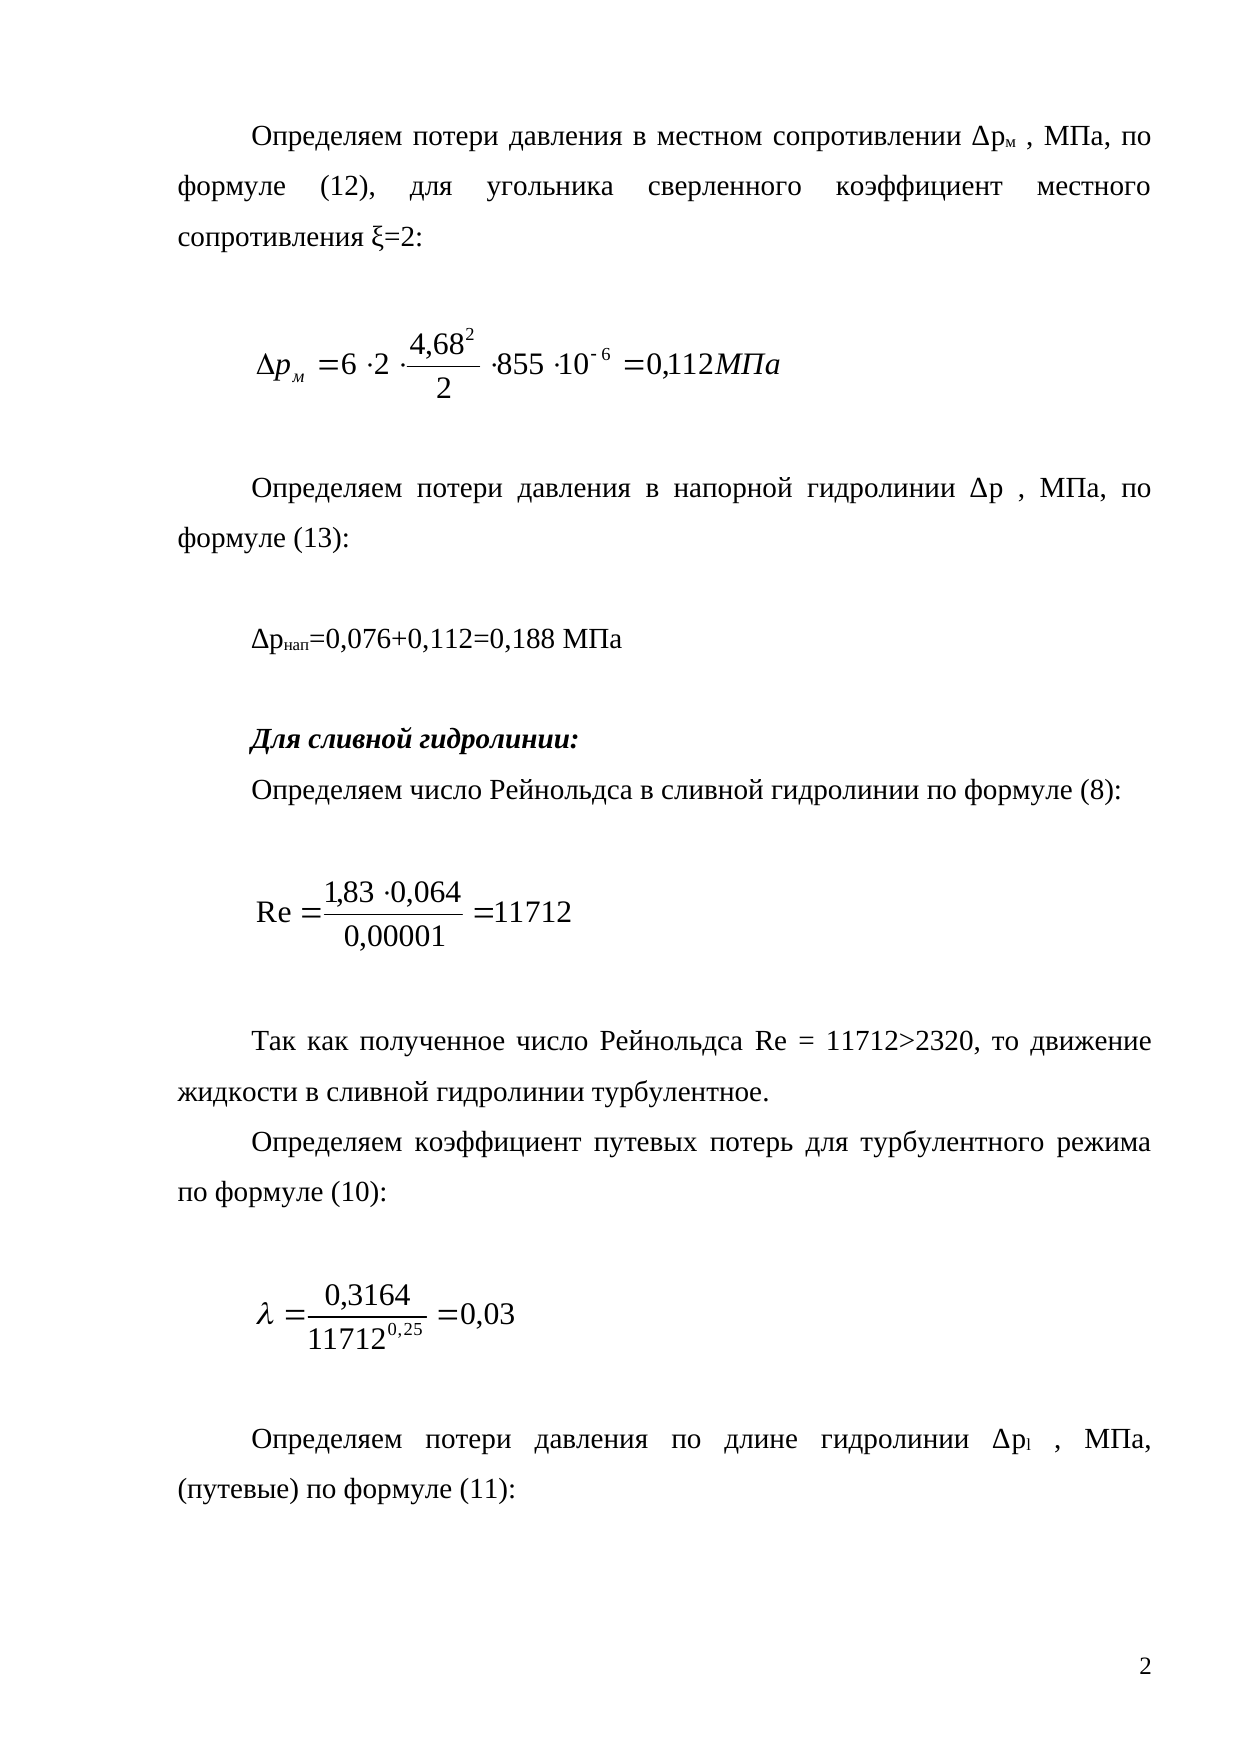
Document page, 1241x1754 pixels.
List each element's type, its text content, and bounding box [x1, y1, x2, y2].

text ∆pнап=0,076+0,112=0,188 МПа [177, 621, 1152, 654]
text Так как полученное число Рейнольдса Re = 11712>2320, то движение жидкости в сливной гидролинии турбулентное. [177, 1023, 1152, 1107]
text Для сливной гидролинии: [177, 722, 1152, 755]
text Определяем потери давления по длине гидролинии ∆pl , МПа, (путевые) по формуле (11): [177, 1421, 1152, 1505]
text Определяем потери давления в напорной гидролинии ∆p , МПа, по формуле (13): [177, 470, 1152, 554]
text Определяем потери давления в местном сопротивлении ∆pм , МПа, по формуле (12), для угольника сверленного коэффициент местного сопротивления ξ=2: [177, 118, 1152, 252]
text Определяем коэффициент путевых потерь для турбулентного режима по формуле (10): [177, 1124, 1152, 1208]
text Определяем число Рейнольдса в сливной гидролинии по формуле (8): [177, 772, 1152, 806]
